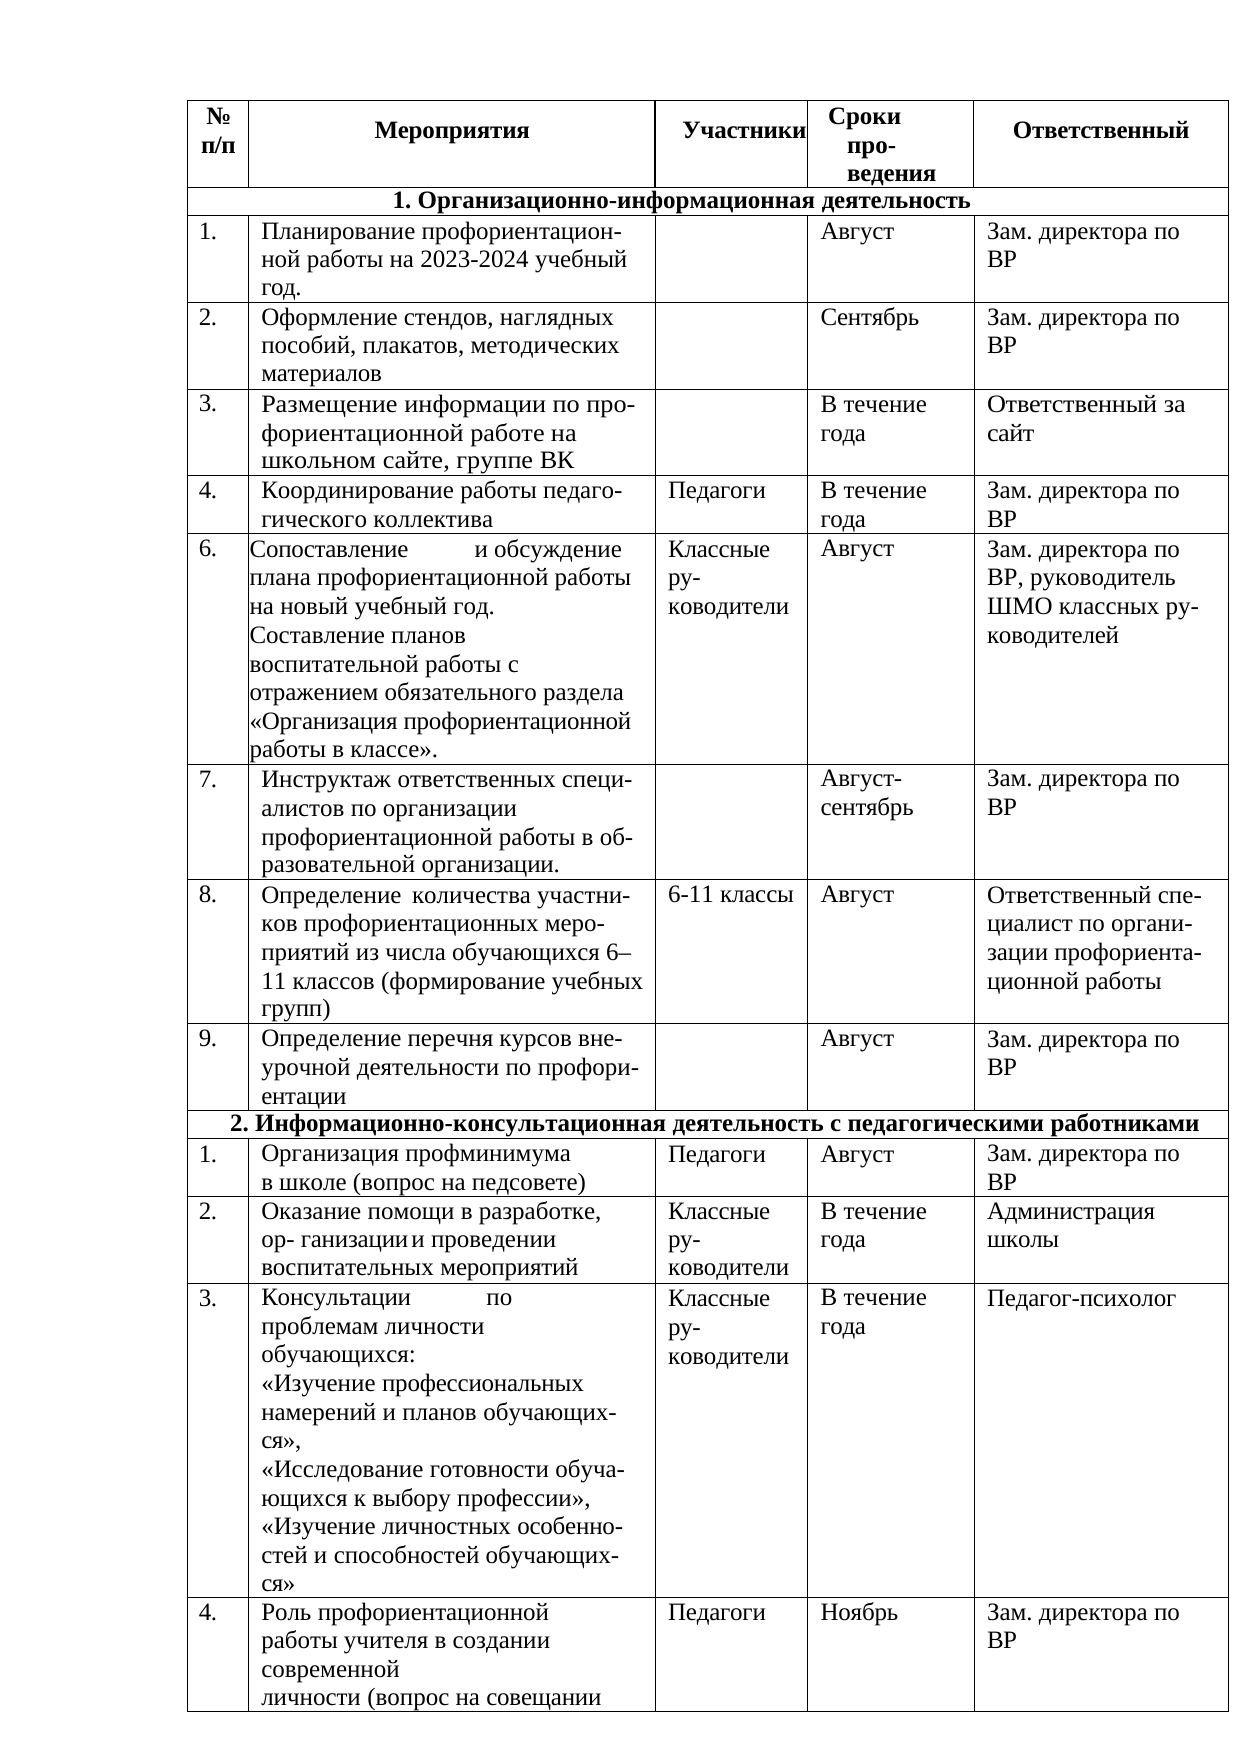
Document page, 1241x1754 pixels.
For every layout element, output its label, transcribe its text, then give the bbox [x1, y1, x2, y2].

table_cell Классные ру- ководители [656, 1284, 807, 1597]
table_cell Зам. директора по ВР, руководитель ШМО классных ру- ководителей [975, 534, 1228, 764]
table_cell В течение года [808, 1197, 974, 1283]
table_cell [656, 765, 807, 879]
table_cell Роль профориентационной работы учителя в создании современной личности (вопрос на совещании [249, 1598, 655, 1711]
table_cell Координирование работы педаго- гического коллектива [249, 476, 655, 533]
table_cell 2. [188, 1197, 248, 1283]
table_cell 7. [188, 765, 248, 879]
table_cell Зам. директора по ВР [975, 303, 1228, 388]
table_cell Сопоставление и обсуждение плана профориентационной работы на новый учебный год. Составление планов воспитательной работы с отражением обязательного раздела «Организация профориентационной работы в классе». [249, 534, 655, 764]
table_cell 1. [188, 216, 248, 302]
table_cell Классные ру- ководители [656, 534, 807, 764]
table_cell 8. [188, 880, 248, 1023]
table_cell Зам. директора по ВР [975, 1024, 1228, 1110]
table_header Участники [656, 101, 807, 187]
table_cell Педагоги [656, 1598, 807, 1711]
table_cell Педагог-психолог [975, 1284, 1228, 1597]
table_cell В течение года [808, 1284, 974, 1597]
table_cell 6. [188, 534, 248, 764]
table_cell 3. [188, 390, 248, 475]
table_cell Август [808, 534, 974, 764]
table_cell Консультации по проблемам личности обучающихся: «Изучение профессиональных намерений и планов обучающих- ся», «Исследование готовности обуча- ющихся к выбору профессии», «Изучение личностных особенно- стей и способностей обучающих- ся» [249, 1284, 655, 1597]
table_cell 3. [188, 1284, 248, 1597]
table_cell Ноябрь [808, 1598, 974, 1711]
table_cell Ответственный за сайт [975, 390, 1228, 475]
table_cell Зам. директора по ВР [975, 765, 1228, 879]
table_cell [656, 1024, 807, 1110]
table_cell Август [808, 880, 974, 1023]
table_cell Август- сентябрь [808, 765, 974, 879]
table_cell 9. [188, 1024, 248, 1110]
table_cell Ответственный спе- циалист по органи- зации профориента- ционной работы [975, 880, 1228, 1023]
table_cell Планирование профориентацион- ной работы на 2023-2024 учебный год. [249, 216, 655, 302]
table_cell Определение перечня курсов вне- урочной деятельности по профори- ентации [249, 1024, 655, 1110]
table_cell [656, 303, 807, 388]
table_cell 2. [188, 303, 248, 388]
table_cell Сентябрь [808, 303, 974, 388]
table_cell 4. [188, 1598, 248, 1711]
table_cell 4. [188, 476, 248, 533]
table_cell [656, 216, 807, 302]
table_cell Оказание помощи в разработке, ор- ганизации и проведении воспитательных мероприятий [249, 1197, 655, 1283]
table_cell 1. Организационно-информационная деятельность [188, 188, 1228, 215]
table_cell Зам. директора по ВР [975, 1139, 1228, 1196]
table_cell Организация профминимума в школе (вопрос на педсовете) [249, 1139, 655, 1196]
table_cell 1. [188, 1139, 248, 1196]
table_cell Классные ру- ководители [656, 1197, 807, 1283]
table_cell Педагоги [656, 1139, 807, 1196]
table_cell Размещение информации по про- фориентационной работе на школьном сайте, группе ВК [249, 390, 655, 475]
table_cell Администрация школы [975, 1197, 1228, 1283]
table_cell Педагоги [656, 476, 807, 533]
table_cell [656, 390, 807, 475]
table_cell Зам. директора по ВР [975, 1598, 1228, 1711]
table_cell В течение года [808, 476, 974, 533]
table_cell Август [808, 1024, 974, 1110]
table_cell Зам. директора по ВР [975, 476, 1228, 533]
table_cell 6-11 классы [656, 880, 807, 1023]
table_cell Определение количества участни- ков профориентационных меро- приятий из числа обучающихся 6– 11 классов (формирование учебных групп) [249, 880, 655, 1023]
table_cell Зам. директора по ВР [975, 216, 1228, 302]
table_header Сроки про- ведения [808, 101, 973, 187]
table_header № п/п [188, 101, 248, 187]
table_cell Август [808, 1139, 974, 1196]
table_cell Инструктаж ответственных специ- алистов по организации профориентационной работы в об- разовательной организации. [249, 765, 655, 879]
table_header Ответственный [974, 101, 1228, 187]
table_cell Август [808, 216, 974, 302]
table_cell В течение года [808, 390, 974, 475]
table_cell 2. Информационно-консультационная деятельность с педагогическими работниками [188, 1111, 1228, 1138]
table_header Мероприятия [249, 101, 654, 187]
table_cell Оформление стендов, наглядных пособий, плакатов, методических материалов [249, 303, 655, 388]
